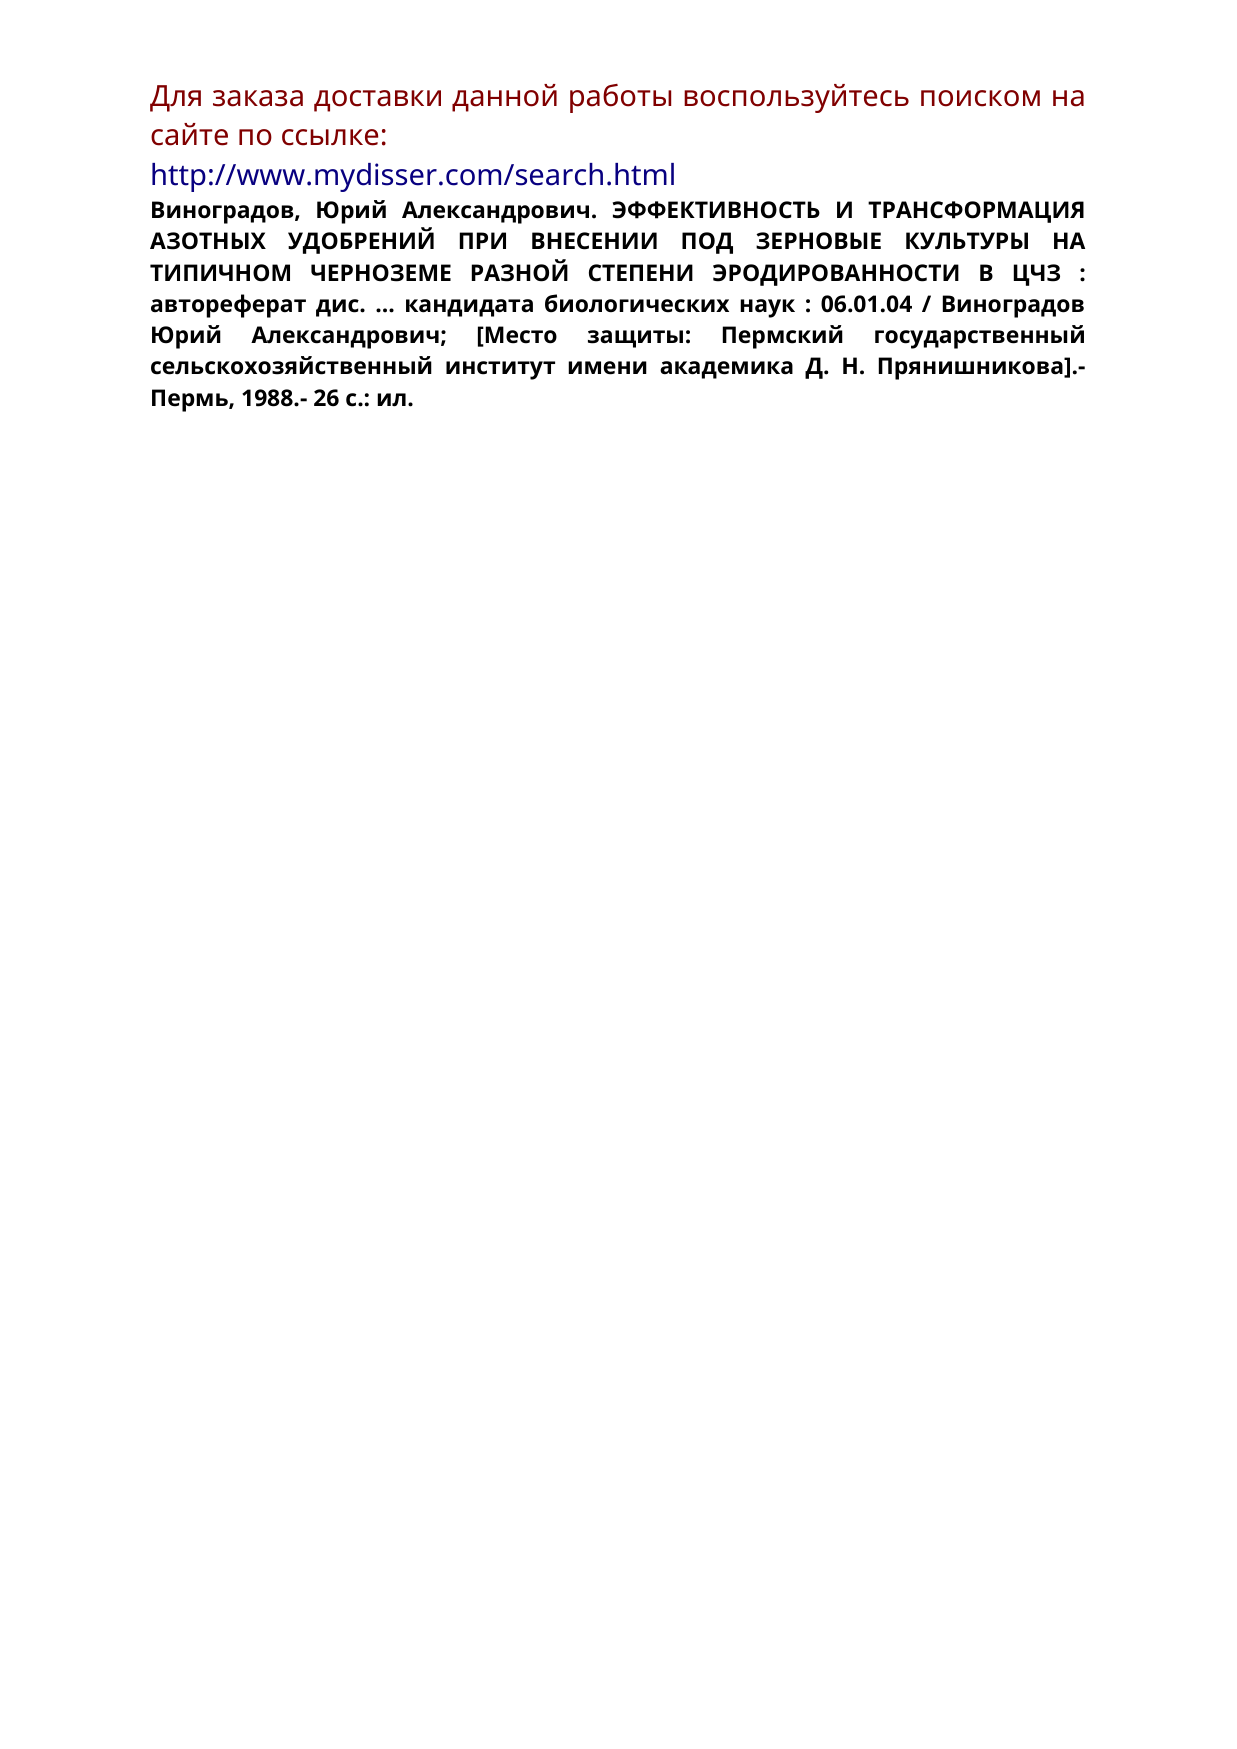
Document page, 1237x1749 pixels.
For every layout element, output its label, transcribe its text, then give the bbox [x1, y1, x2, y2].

text Виноградов, Юрий Александрович. ЭФФЕКТИВНОСТЬ И ТРАНСФОРМАЦИЯ АЗОТНЫХ УДОБРЕНИЙ ПРИ ВНЕСЕНИИ ПОД ЗЕРНОВЫЕ КУЛЬТУРЫ НА ТИПИЧНОМ ЧЕРНОЗЕМЕ РАЗНОЙ СТЕПЕНИ ЭРОДИРОВАННОСТИ В ЦЧЗ : автореферат дис. ... кандидата биологических наук : 06.01.04 / Виноградов Юрий Александрович; [Место защиты: Пермский государственный сельскохозяйственный институт имени академика Д. H. Прянишникова].- Пермь, 1988.- 26 с.: ил. [150, 194, 1086, 413]
